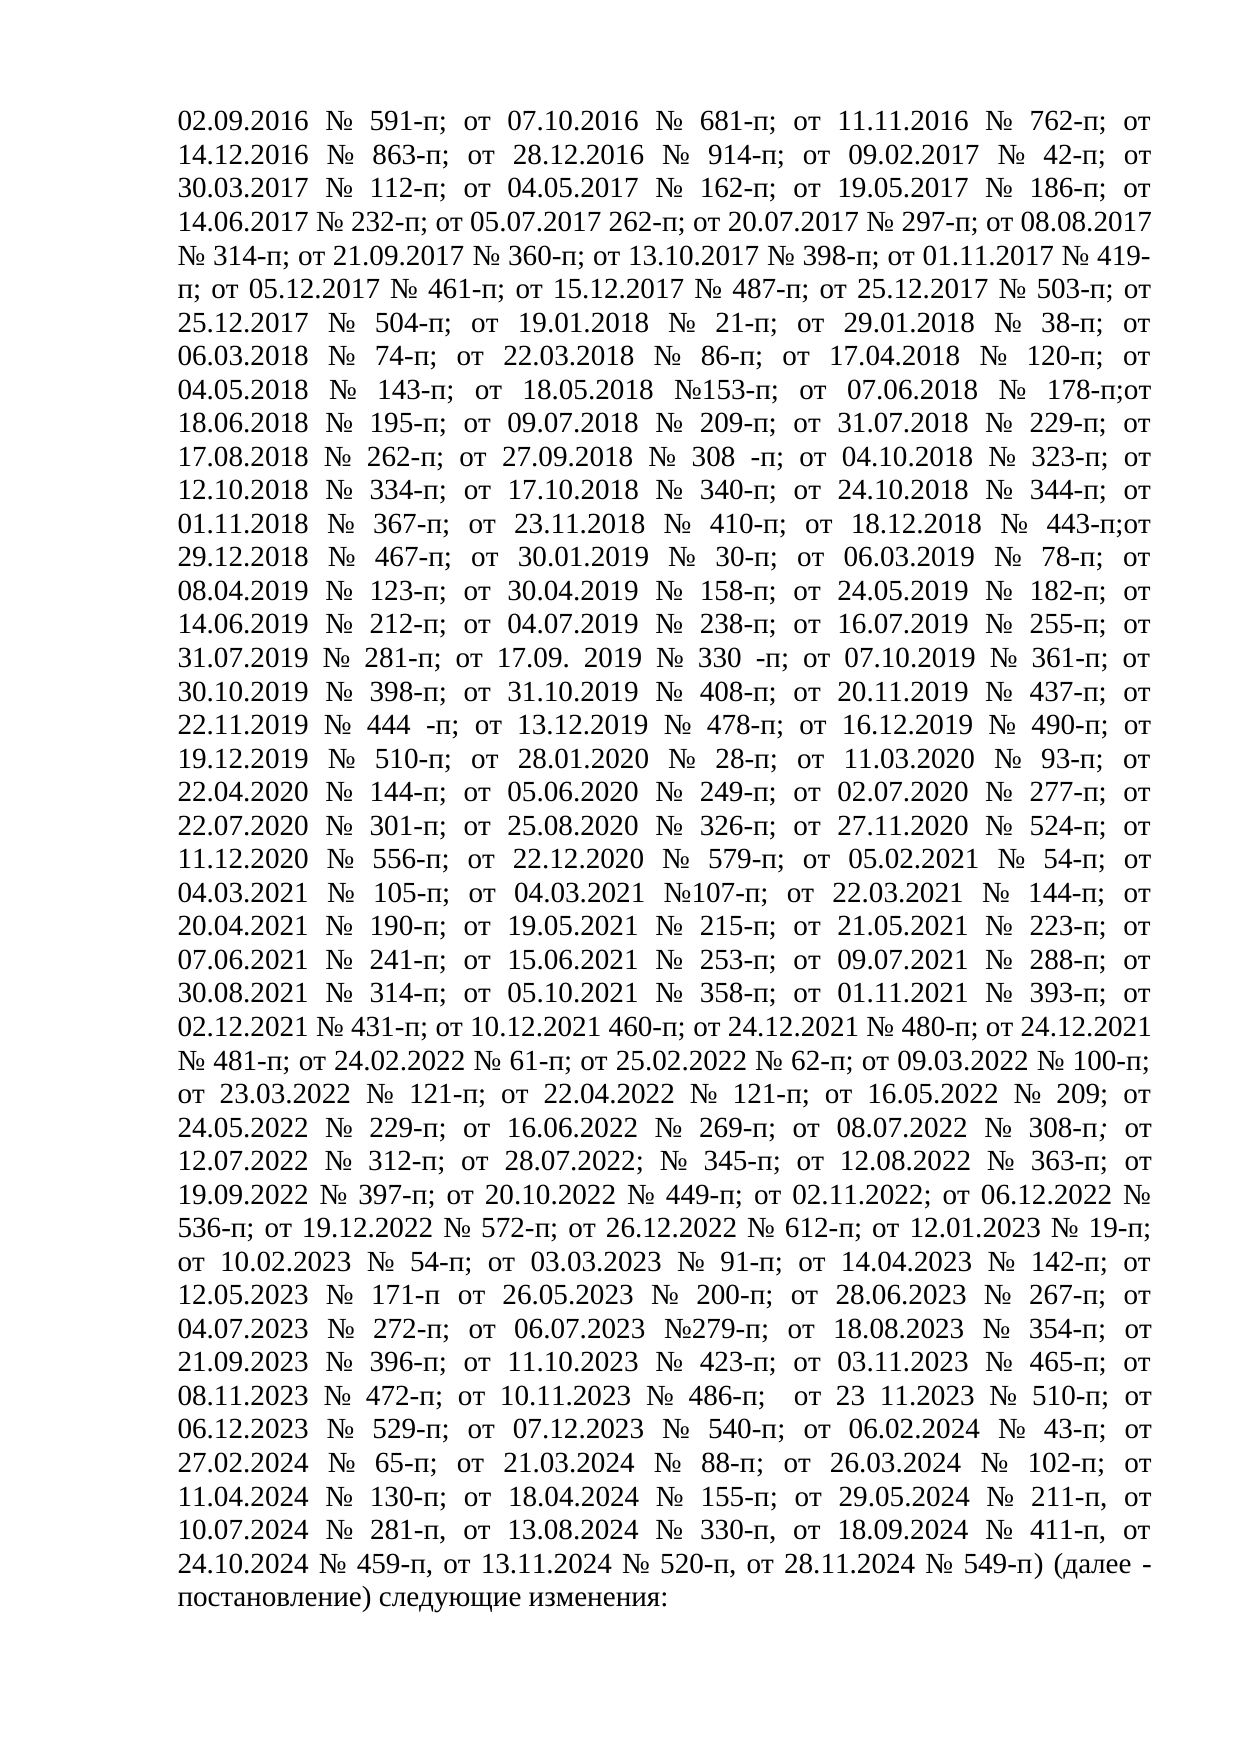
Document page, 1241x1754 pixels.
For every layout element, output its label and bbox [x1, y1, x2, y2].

text [177, 103, 1152, 1613]
